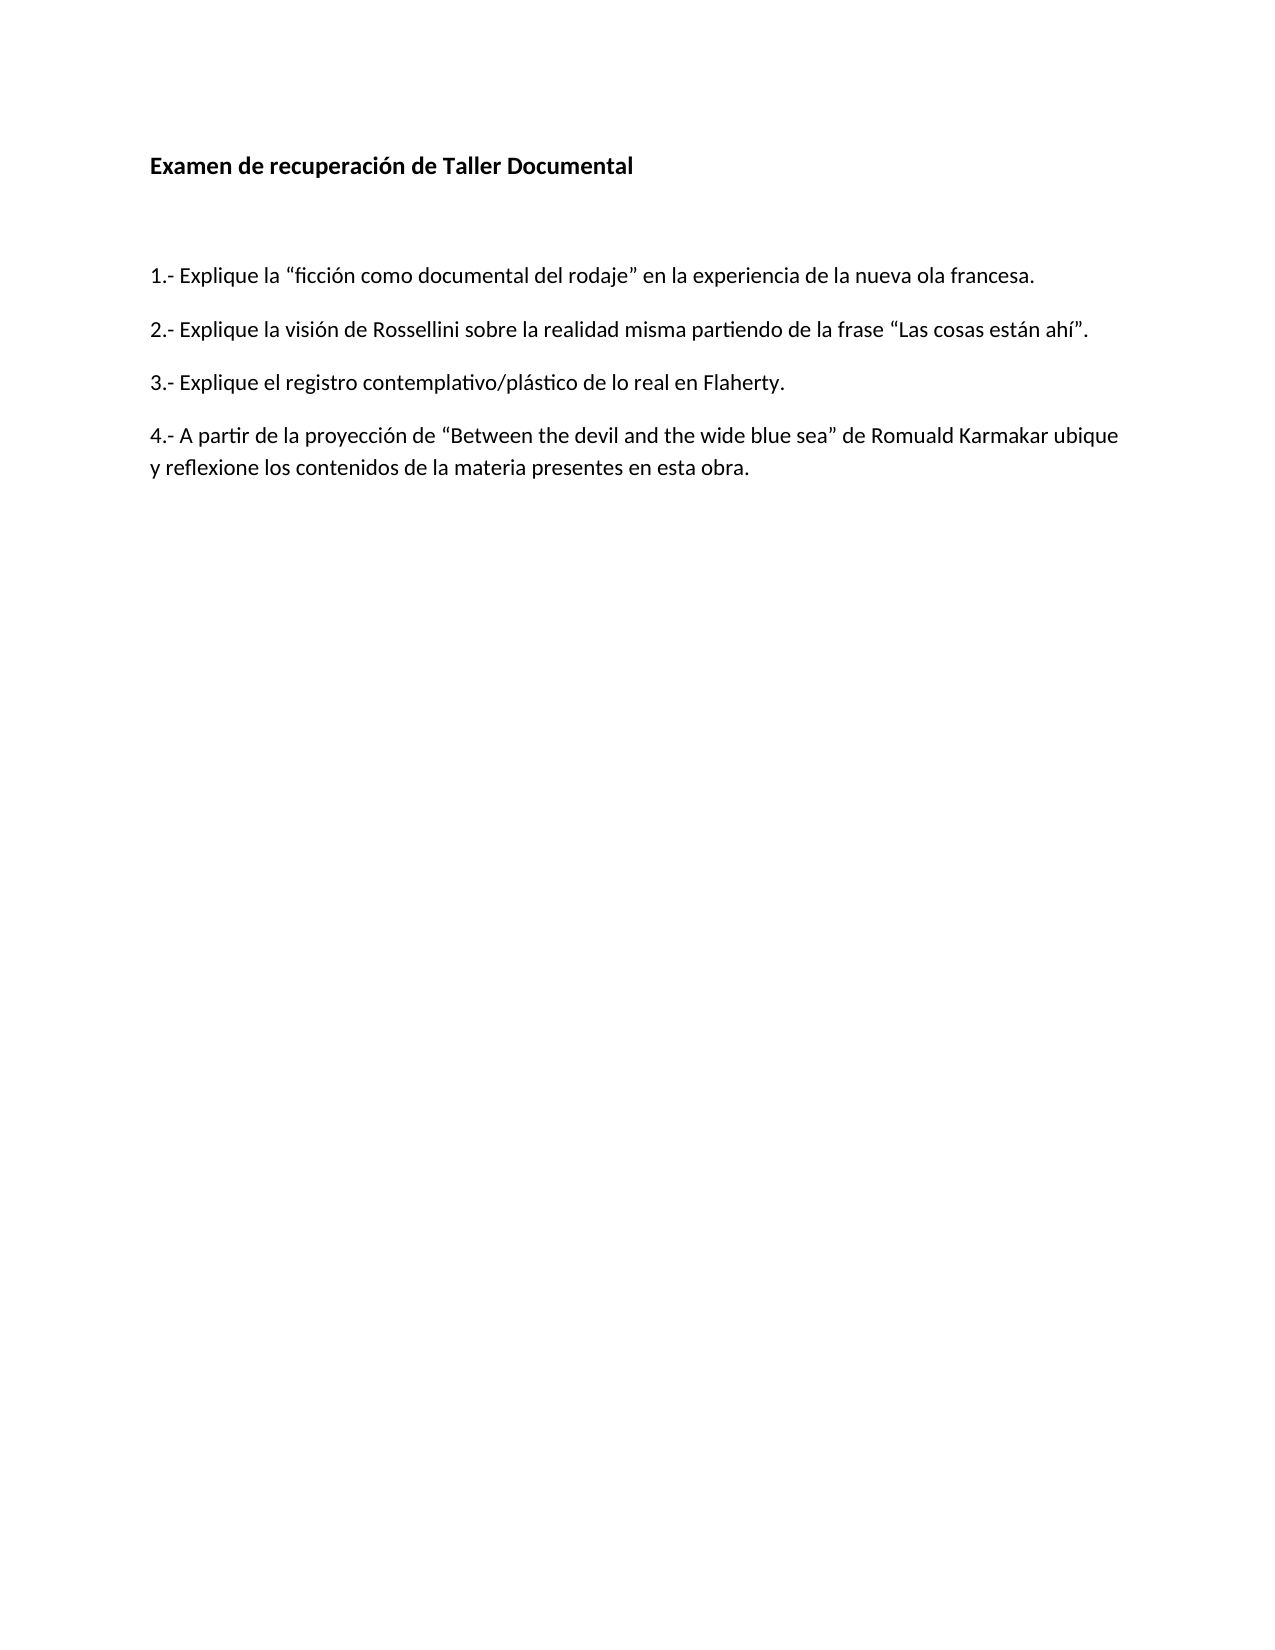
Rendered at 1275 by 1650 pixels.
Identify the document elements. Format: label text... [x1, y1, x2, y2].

text 4.- A partir de la proyección de “Between the devil and the wide blue sea” de Romuald Karmakar ubique y reflexione los contenidos de la materia presentes en esta obra. [150, 421, 1125, 481]
text 2.- Explique la visión de Rossellini sobre la realidad misma partiendo de la frase “Las cosas están ahí”. [150, 315, 1125, 343]
text 1.- Explique la “ficción como documental del rodaje” en la experiencia de la nueva ola francesa. [150, 262, 1125, 290]
text 3.- Explique el registro contemplativo/plástico de lo real en Flaherty. [150, 368, 1125, 396]
text Examen de recuperación de Taller Documental [150, 150, 1125, 181]
